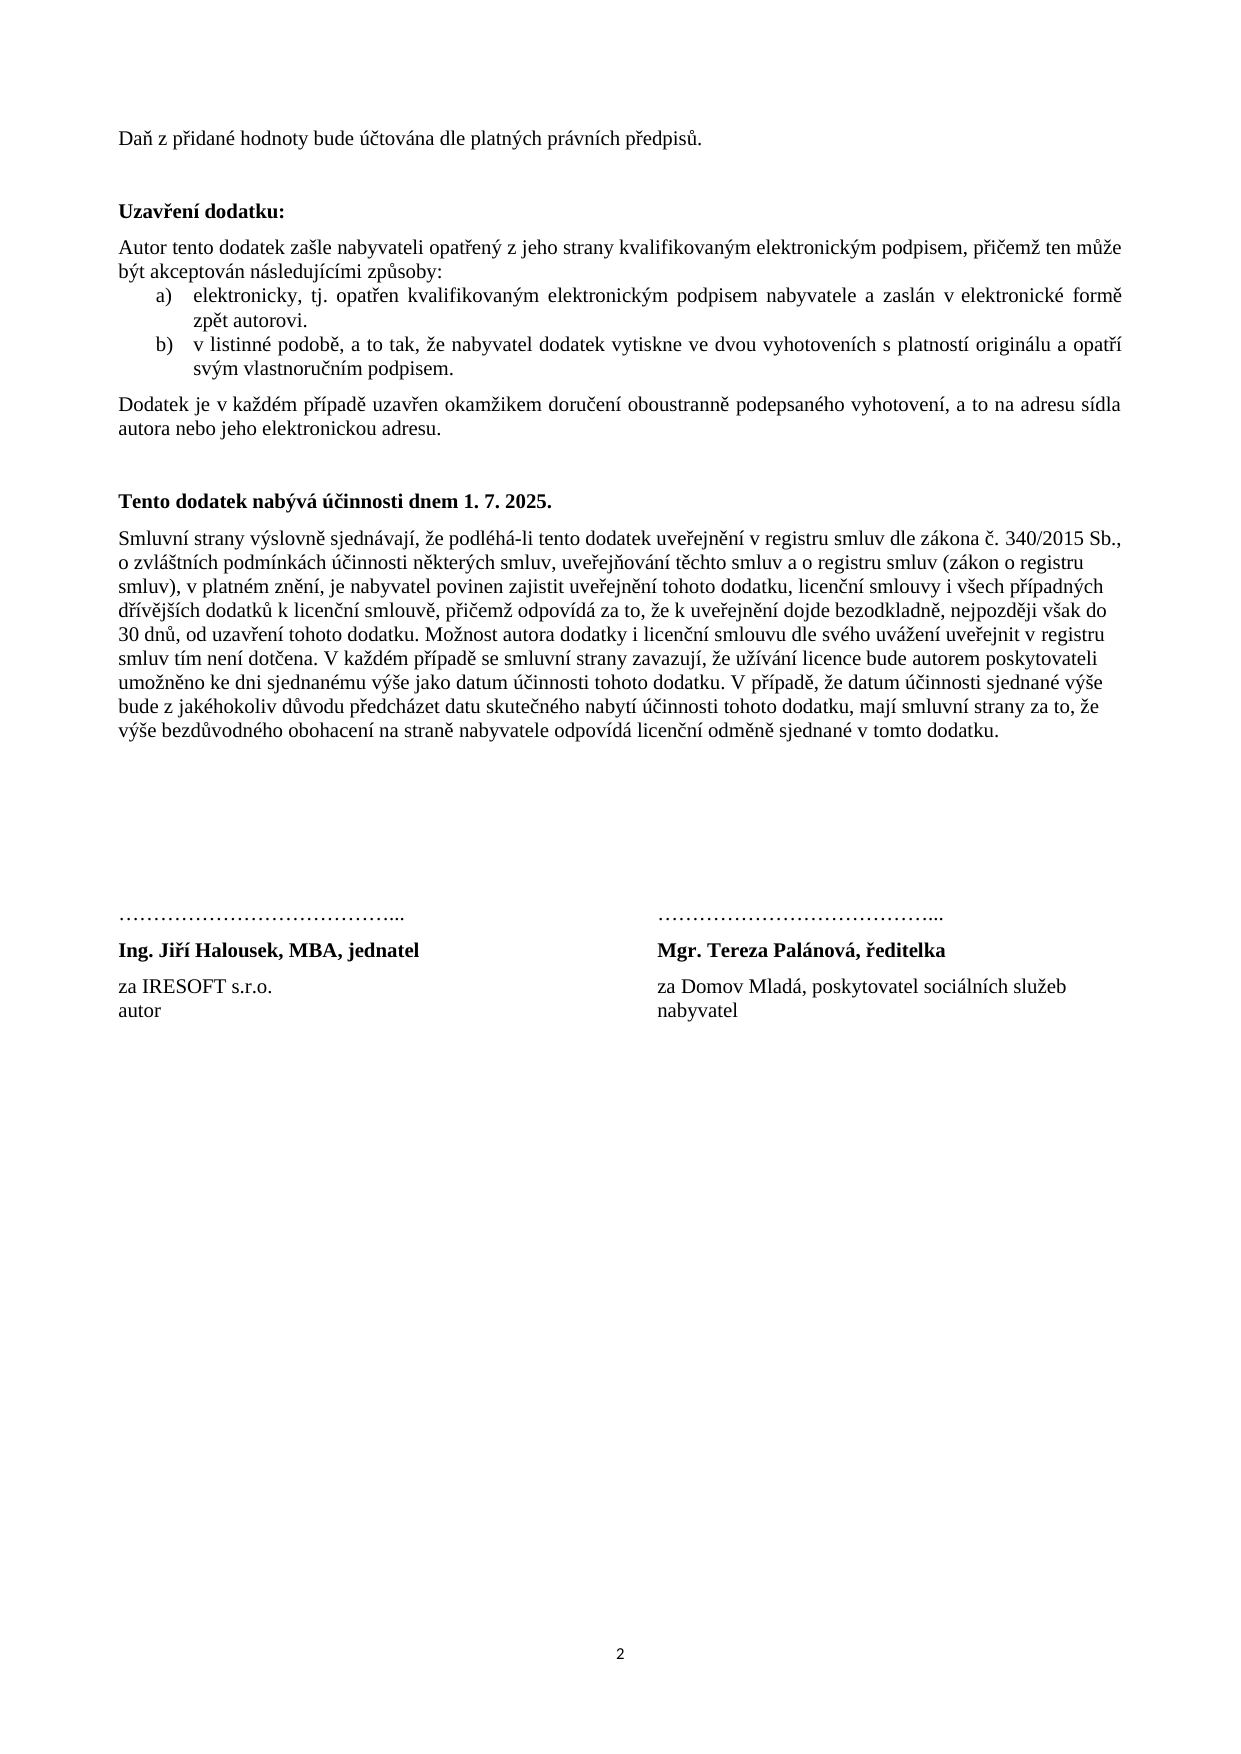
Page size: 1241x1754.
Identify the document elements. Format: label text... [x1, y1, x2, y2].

text Tento dodatek nabývá účinnosti dnem 1. 7. 2025. [118, 489, 1122, 513]
text Autor tento dodatek zašle nabyvateli opatřený z jeho strany kvalifikovaným elektronickým podpisem, přičemž ten může být akceptován následujícími způsoby: [118, 235, 1122, 283]
text Smluvní strany výslovně sjednávají, že podléhá-li tento dodatek uveřejnění v registru smluv dle zákona č. 340/2015 Sb., o zvláštních podmínkách účinnosti některých smluv, uveřejňování těchto smluv a o registru smluv (zákon o registru smluv), v platném znění, je nabyvatel povinen zajistit uveřejnění tohoto dodatku, licenční smlouvy i všech případných dřívějších dodatků k licenční smlouvě, přičemž odpovídá za to, že k uveřejnění dojde bezodkladně, nejpozději však do 30 dnů, od uzavření tohoto dodatku. Možnost autora dodatky i licenční smlouvu dle svého uvážení uveřejnit v registru smluv tím není dotčena. V každém případě se smluvní strany zavazují, že užívání licence bude autorem poskytovateli umožněno ke dni sjednanému výše jako datum účinnosti tohoto dodatku. V případě, že datum účinnosti sjednané výše bude z jakéhokoliv důvodu předcházet datu skutečného nabytí účinnosti tohoto dodatku, mají smluvní strany za to, že výše bezdůvodného obohacení na straně nabyvatele odpovídá licenční odměně sjednané v tomto dodatku. [118, 526, 1122, 742]
text Daň z přidané hodnoty bude účtována dle platných právních předpisů. [118, 126, 1122, 150]
text za IRESOFT s.r.o. [118, 974, 583, 998]
text Dodatek je v každém případě uzavřen okamžikem doručení oboustranně podepsaného vyhotovení, a to na adresu sídla autora nebo jeho elektronickou adresu. [118, 392, 1122, 440]
text …………………………………... [657, 901, 1122, 925]
text nabyvatel [657, 998, 1122, 1022]
text autor [118, 998, 583, 1022]
text Uzavření dodatku: [118, 199, 1122, 223]
list v listinné podobě, a to tak, že nabyvatel dodatek vytiskne ve dvou vyhotoveních s platností originálu a opatří svým vlastnoručním podpisem. [156, 332, 1122, 380]
list elektronicky, tj. opatřen kvalifikovaným elektronickým podpisem nabyvatele a zaslán v elektronické formě zpět autorovi. [156, 283, 1122, 332]
text Ing. Jiří Halousek, MBA, jednatel [118, 938, 583, 962]
text za Domov Mladá, poskytovatel sociálních služeb [657, 974, 1122, 998]
text …………………………………... [118, 901, 583, 925]
text Mgr. Tereza Palánová, ředitelka [657, 938, 1122, 962]
